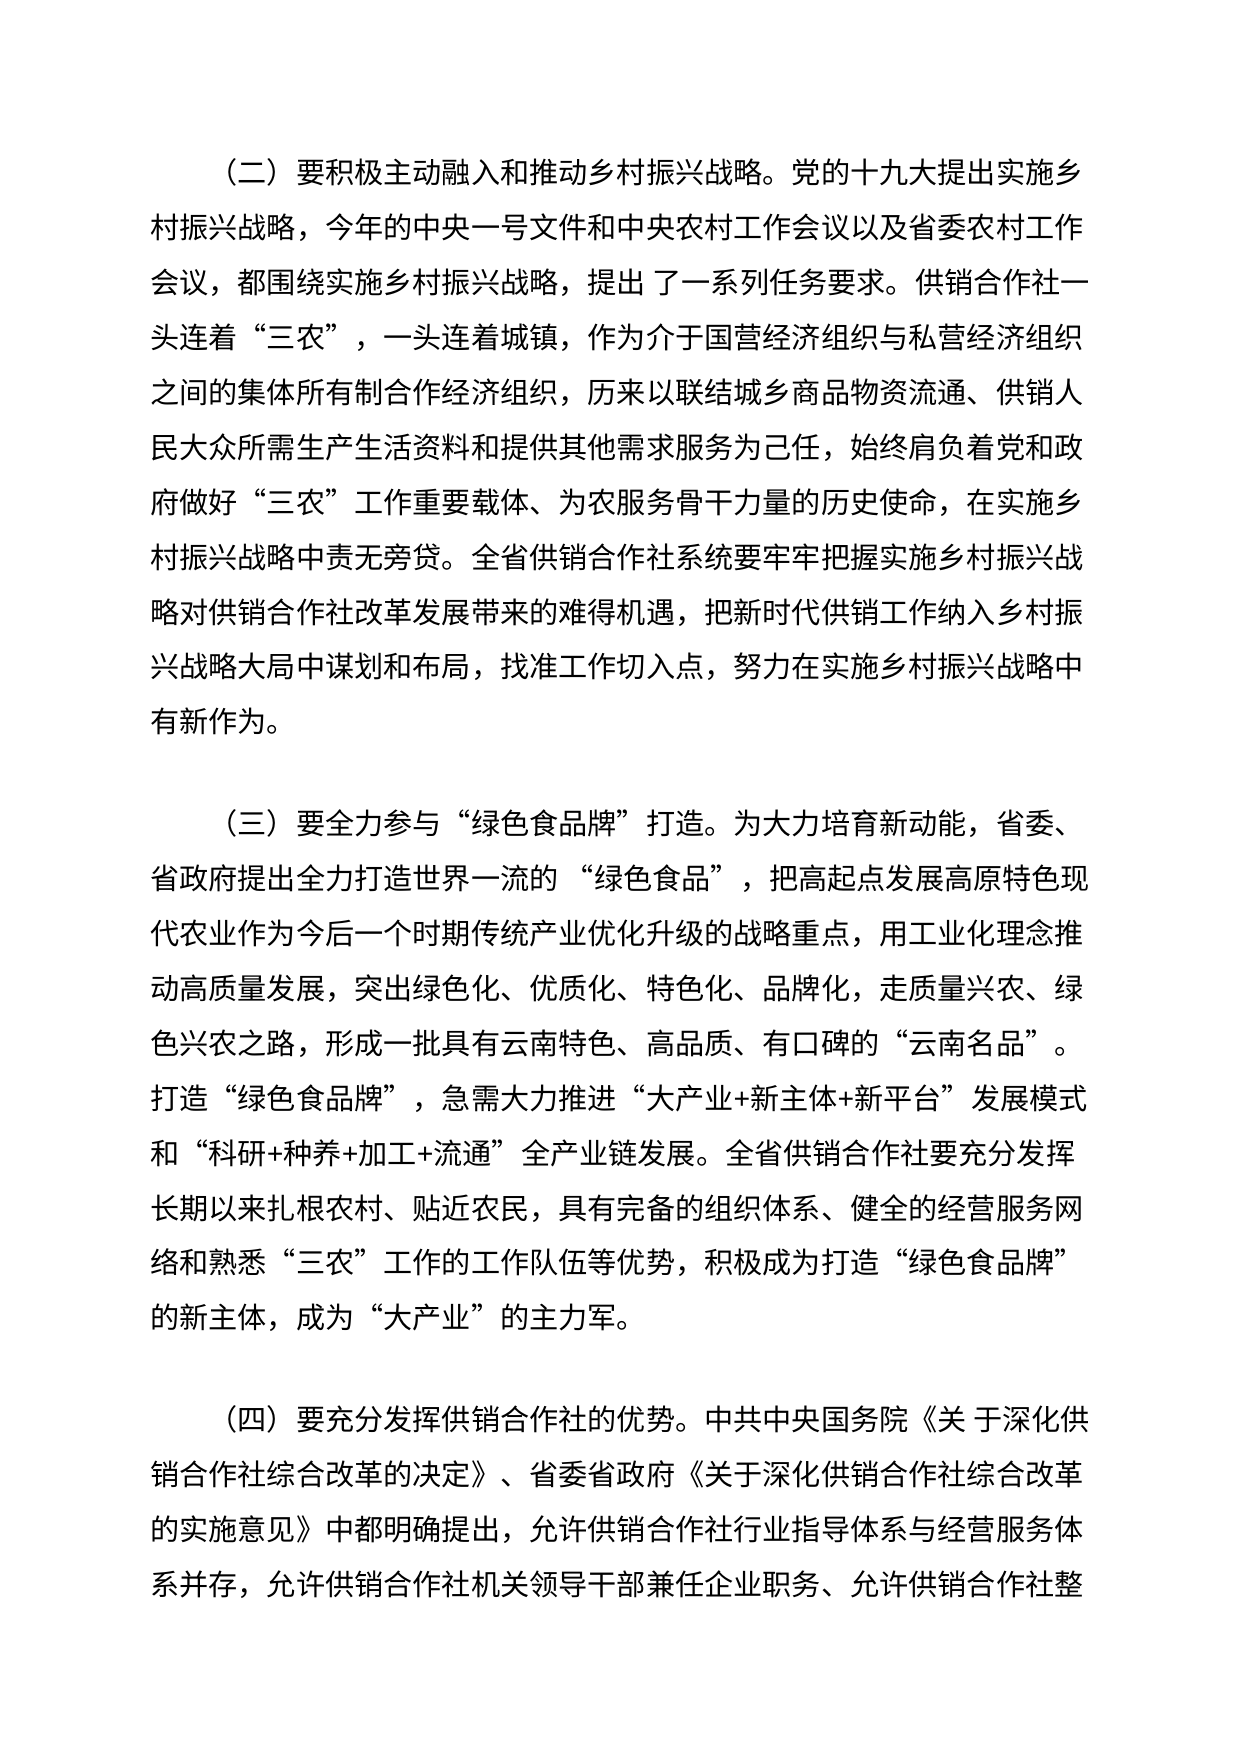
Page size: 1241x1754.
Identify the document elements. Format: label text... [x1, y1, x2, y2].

text （三）要全力参与“绿色食品牌”打造。为大力培育新动能，省委、省政府提出全力打造世界一流的 “绿色食品”，把高起点发展高原特色现代农业作为今后一个时期传统产业优化升级的战略重点，用工业化理念推动高质量发展，突出绿色化、优质化、特色化、品牌化，走质量兴农、绿色兴农之路，形成一批具有云南特色、高品质、有口碑的“云南名品”。打造“绿色食品牌”，急需大力推进“大产业+新主体+新平台”发展模式和“科研+种养+加工+流通”全产业链发展。全省供销合作社要充分发挥长期以来扎根农村、贴近农民，具有完备的组织体系、健全的经营服务网络和熟悉“三农”工作的工作队伍等优势，积极成为打造“绿色食品牌”的新主体，成为“大产业”的主力军。 [150, 801, 1090, 1337]
text （二）要积极主动融入和推动乡村振兴战略。党的十九大提出实施乡村振兴战略，今年的中央一号文件和中央农村工作会议以及省委农村工作会议，都围绕实施乡村振兴战略，提出 了一系列任务要求。供销合作社一头连着“三农”，一头连着城镇，作为介于国营经济组织与私营经济组织之间的集体所有制合作经济组织，历来以联结城乡商品物资流通、供销人民大众所需生产生活资料和提供其他需求服务为己任，始终肩负着党和政府做好“三农”工作重要载体、为农服务骨干力量的历史使命，在实施乡村振兴战略中责无旁贷。全省供销合作社系统要牢牢把握实施乡村振兴战略对供销合作社改革发展带来的难得机遇，把新时代供销工作纳入乡村振兴战略大局中谋划和布局，找准工作切入点，努力在实施乡村振兴战略中有新作为。 [150, 150, 1090, 741]
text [150, 1397, 1090, 1604]
